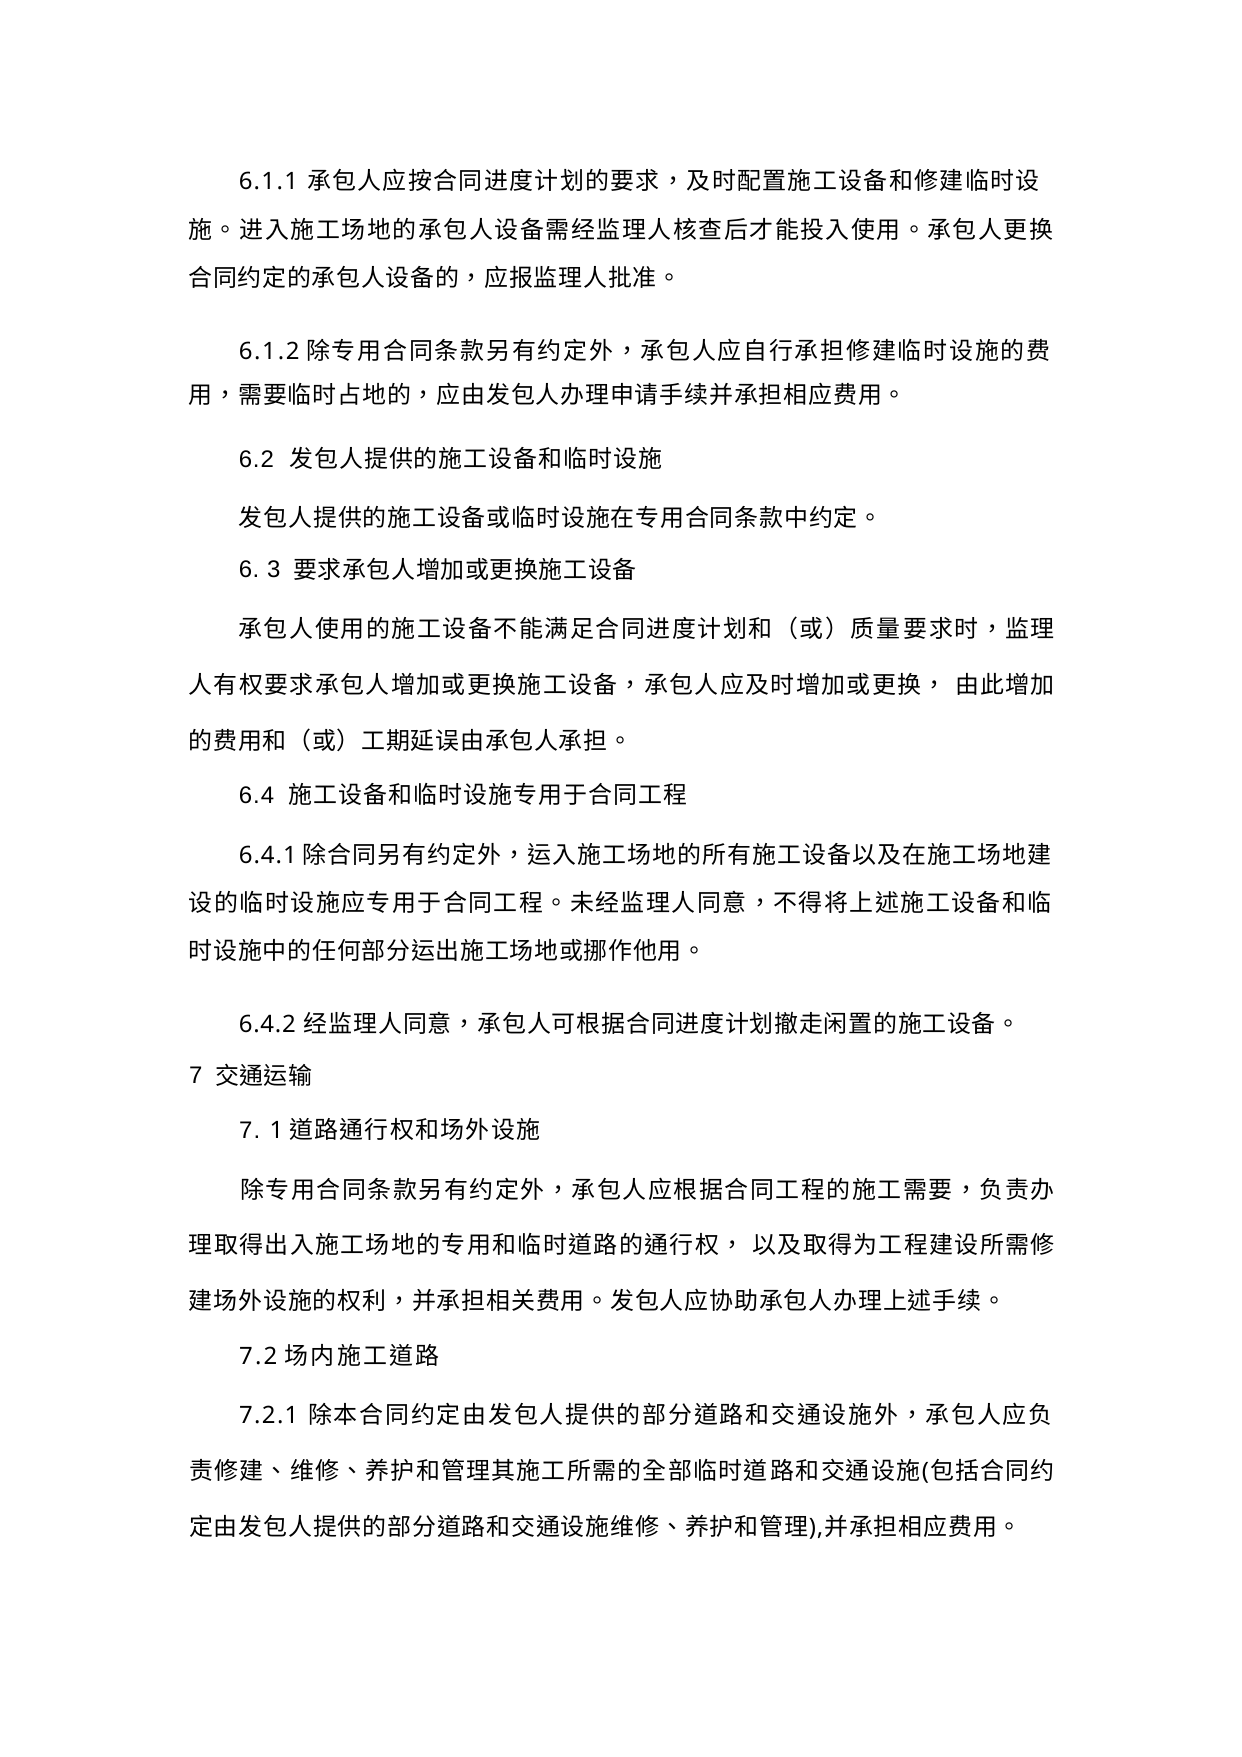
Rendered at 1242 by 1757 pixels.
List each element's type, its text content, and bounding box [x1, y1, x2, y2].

text 除专用合同条款另有约定外，承包人应根据合同工程的施工需要，负责办 理取得出入施工场地的专用和临时道路的通行权， 以及取得为工程建设所需修 建场外设施的权利，并承担相关费用。发包人应协助承包人办理上述手续。 [189, 1173, 1055, 1317]
text 7.2.1 除本合同约定由发包人提供的部分道路和交通设施外，承包人应负 责修建、维修、养护和管理其施工所需的全部临时道路和交通设施(包括合同约 定由发包人提供的部分道路和交通设施维修、养护和管理),并承担相应费用。 [189, 1398, 1055, 1542]
text 发包人提供的施工设备或临时设施在专用合同条款中约定。 [239, 502, 1055, 532]
text 6. 3 要求承包人增加或更换施工设备 [238, 557, 1055, 582]
text 7 交通运输 [189, 1063, 1055, 1088]
text 6.1.2除专用合同条款另有约定外，承包人应自行承担修建临时设施的费 用，需要临时占地的，应由发包人办理申请手续并承担相应费用。 [188, 334, 1055, 411]
text 6.2 发包人提供的施工设备和临时设施 [238, 447, 1055, 472]
text 6.4.1除合同另有约定外，运入施工场地的所有施工设备以及在施工场地建 设的临时设施应专用于合同工程。未经监理人同意，不得将上述施工设备和临 时设施中的任何部分运出施工场地或挪作他用。 [189, 838, 1055, 967]
text 承包人使用的施工设备不能满足合同进度计划和（或）质量要求时，监理 人有权要求承包人增加或更换施工设备，承包人应及时增加或更换， 由此增加 的费用和（或）工期延误由承包人承担。 [188, 612, 1055, 756]
text 6.4.2 经监理人同意，承包人可根据合同进度计划撤走闲置的施工设备。 [238, 1008, 1055, 1038]
text 6.1.1 承包人应按合同进度计划的要求，及时配置施工设备和修建临时设 施。进入施工场地的承包人设备需经监理人核查后才能投入使用。承包人更换 合同约定的承包人设备的，应报监理人批准。 [188, 164, 1055, 293]
text 7.2场内施工道路 [239, 1343, 1055, 1368]
text 7. 1道路通行权和场外设施 [239, 1118, 1055, 1142]
text 6.4 施工设备和临时设施专用于合同工程 [238, 783, 1055, 807]
